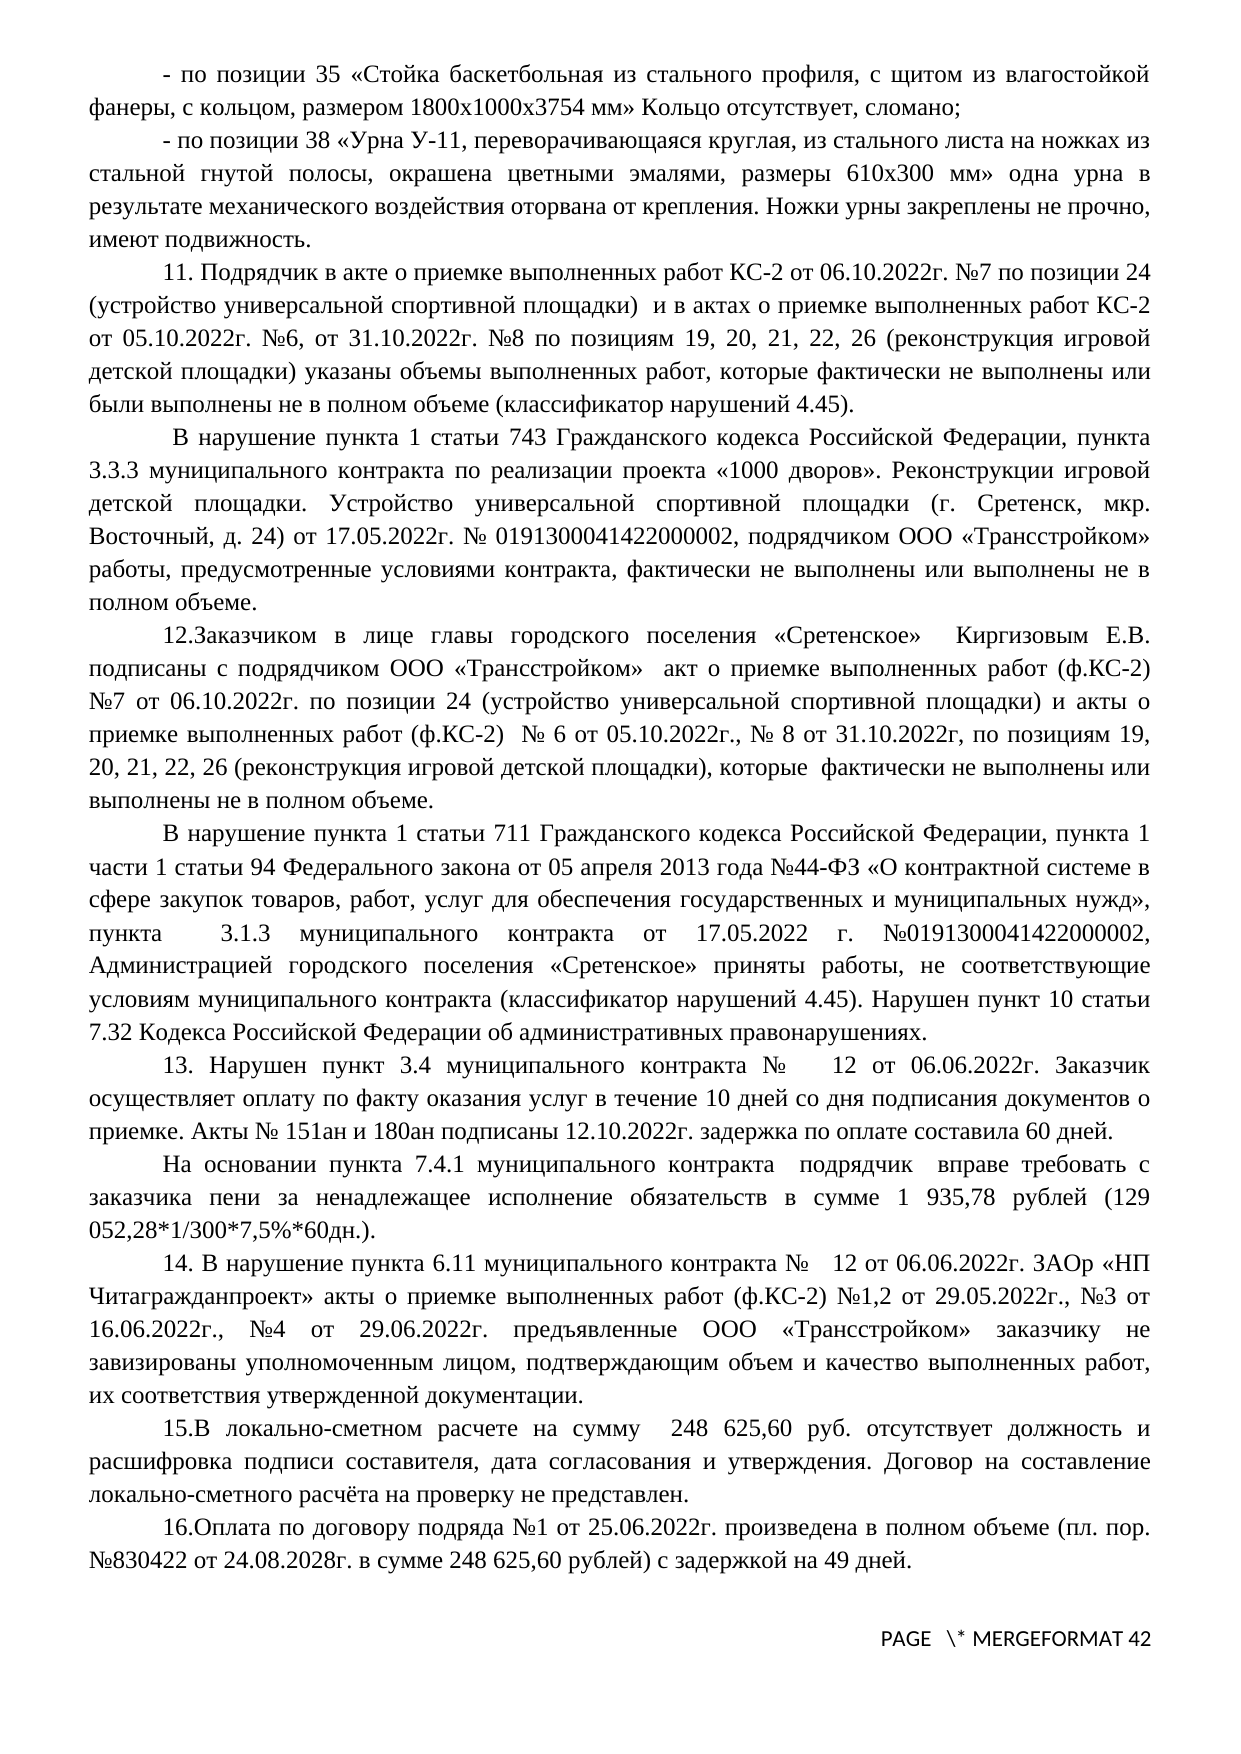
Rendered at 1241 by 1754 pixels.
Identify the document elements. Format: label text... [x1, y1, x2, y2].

text В нарушение пункта 1 статьи 743 Гражданского кодекса Российской Федерации, пункта 3.3.3 муниципального контракта по реализации проекта «1000 дворов». Реконструкции игровой детской площадки. Устройство универсальной спортивной площадки (г. Сретенск, мкр. Восточный, д. 24) от 17.05.2022г. № 0191300041422000002, подрядчиком ООО «Трансстройком» работы, предусмотренные условиями контракта, фактически не выполнены или выполнены не в полном объеме. [89, 422, 1152, 455]
text 11. Подрядчик в акте о приемке выполненных работ КС-2 от 06.10.2022г. №7 по позиции 24 (устройство универсальной спортивной площадки) и в актах о приемке выполненных работ КС-2 от 05.10.2022г. №6, от 31.10.2022г. №8 по позициям 19, 20, 21, 22, 26 (реконструкция игровой детской площадки) указаны объемы выполненных работ, которые фактически не выполнены или были выполнены не в полном объеме (классификатор нарушений 4.45). [89, 385, 1152, 418]
text В нарушение пункта 1 статьи 711 Гражданского кодекса Российской Федерации, пункта 1 части 1 статьи 94 Федерального закона от 05 апреля 2013 года №44-ФЗ «О контрактной системе в сфере закупок товаров, работ, услуг для обеспечения государственных и муниципальных нужд», пункта 3.1.3 муниципального контракта от 17.05.2022 г. №0191300041422000002, Администрацией городского поселения «Сретенское» приняты работы, не соответствующие условиям муниципального контракта (классификатор нарушений 4.45). Нарушен пункт 10 статьи 7.32 Кодекса Российской Федерации об административных правонарушениях. [89, 818, 1152, 852]
text - по позиции 38 «Урна У-11, переворачивающаяся круглая, из стального листа на ножках из стальной гнутой полосы, окрашена цветными эмалями, размеры 610х300 мм» одна урна в результате механического воздействия оторвана от крепления. Ножки урны закреплены не прочно, имеют подвижность. [89, 220, 1152, 253]
text - по позиции 35 «Стойка баскетбольная из стального профиля, с щитом из влагостойкой фанеры, с кольцом, размером 1800х1000х3754 мм» Кольцо отсутствует, сломано; [89, 59, 1152, 121]
text 13. Нарушен пункт 3.4 муниципального контракта № 12 от 06.06.2022г. Заказчик осуществляет оплату по факту оказания услуг в течение 10 дней со дня подписания документов о приемке. Акты № 151ан и 180ан подписаны 12.10.2022г. задержка по оплате составила 60 дней. [89, 1111, 1152, 1144]
text 15.В локально-сметном расчете на сумму 248 625,60 руб. отсутствует должность и расшифровка подписи составителя, дата согласования и утверждения. Договор на составление локально-сметного расчёта на проверку не представлен. [89, 1475, 1152, 1508]
text 12.Заказчиком в лице главы городского поселения «Сретенское» Киргизовым Е.В. подписаны с подрядчиком ООО «Трансстройком» акт о приемке выполненных работ (ф.КС-2) №7 от 06.10.2022г. по позиции 24 (устройство универсальной спортивной площадки) и акты о приемке выполненных работ (ф.КС-2) № 6 от 05.10.2022г., № 8 от 31.10.2022г, по позициям 19, 20, 21, 22, 26 (реконструкция игровой детской площадки), которые фактически не выполнены или выполнены не в полном объеме. [89, 620, 1152, 654]
text На основании пункта 7.4.1 муниципального контракта подрядчик вправе требовать с заказчика пени за ненадлежащее исполнение обязательств в сумме 1 935,78 рублей (129 052,28*1/300*7,5%*60дн.). [89, 1211, 1152, 1243]
text 15.В локально-сметном расчете на сумму 248 625,60 руб. отсутствует должность и расшифровка подписи составителя, дата согласования и утверждения. Договор на составление локально-сметного расчёта на проверку не представлен. [89, 1413, 1152, 1446]
text На основании пункта 7.4.1 муниципального контракта подрядчик вправе требовать с заказчика пени за ненадлежащее исполнение обязательств в сумме 1 935,78 рублей (129 052,28*1/300*7,5%*60дн.). [89, 1149, 1152, 1182]
text В нарушение пункта 1 статьи 743 Гражданского кодекса Российской Федерации, пункта 3.3.3 муниципального контракта по реализации проекта «1000 дворов». Реконструкции игровой детской площадки. Устройство универсальной спортивной площадки (г. Сретенск, мкр. Восточный, д. 24) от 17.05.2022г. № 0191300041422000002, подрядчиком ООО «Трансстройком» работы, предусмотренные условиями контракта, фактически не выполнены или выполнены не в полном объеме. [89, 583, 1152, 616]
text - по позиции 38 «Урна У-11, переворачивающаяся круглая, из стального листа на ножках из стальной гнутой полосы, окрашена цветными эмалями, размеры 610х300 мм» одна урна в результате механического воздействия оторвана от крепления. Ножки урны закреплены не прочно, имеют подвижность. [89, 125, 1152, 158]
text 16.Оплата по договору подряда №1 от 25.06.2022г. произведена в полном объеме (пл. пор.№830422 от 24.08.2028г. в сумме 248 625,60 рублей) с задержкой на 49 дней. [89, 1512, 1152, 1574]
text 12.Заказчиком в лице главы городского поселения «Сретенское» Киргизовым Е.В. подписаны с подрядчиком ООО «Трансстройком» акт о приемке выполненных работ (ф.КС-2) №7 от 06.10.2022г. по позиции 24 (устройство универсальной спортивной площадки) и акты о приемке выполненных работ (ф.КС-2) № 6 от 05.10.2022г., № 8 от 31.10.2022г, по позициям 19, 20, 21, 22, 26 (реконструкция игровой детской площадки), которые фактически не выполнены или выполнены не в полном объеме. [89, 781, 1152, 814]
text 14. В нарушение пункта 6.11 муниципального контракта № 12 от 06.06.2022г. ЗАОр «НП Читагражданпроект» акты о приемке выполненных работ (ф.КС-2) №1,2 от 29.05.2022г., №3 от 16.06.2022г., №4 от 29.06.2022г. предъявленные ООО «Трансстройком» заказчику не завизированы уполномоченным лицом, подтверждающим объем и качество выполненных работ, их соответствия утвержденной документации. [89, 1248, 1152, 1281]
text 11. Подрядчик в акте о приемке выполненных работ КС-2 от 06.10.2022г. №7 по позиции 24 (устройство универсальной спортивной площадки) и в актах о приемке выполненных работ КС-2 от 05.10.2022г. №6, от 31.10.2022г. №8 по позициям 19, 20, 21, 22, 26 (реконструкция игровой детской площадки) указаны объемы выполненных работ, которые фактически не выполнены или были выполнены не в полном объеме (классификатор нарушений 4.45). [89, 257, 1152, 290]
text 14. В нарушение пункта 6.11 муниципального контракта № 12 от 06.06.2022г. ЗАОр «НП Читагражданпроект» акты о приемке выполненных работ (ф.КС-2) №1,2 от 29.05.2022г., №3 от 16.06.2022г., №4 от 29.06.2022г. предъявленные ООО «Трансстройком» заказчику не завизированы уполномоченным лицом, подтверждающим объем и качество выполненных работ, их соответствия утвержденной документации. [89, 1376, 1152, 1409]
text 13. Нарушен пункт 3.4 муниципального контракта № 12 от 06.06.2022г. Заказчик осуществляет оплату по факту оказания услуг в течение 10 дней со дня подписания документов о приемке. Акты № 151ан и 180ан подписаны 12.10.2022г. задержка по оплате составила 60 дней. [89, 1050, 1152, 1083]
